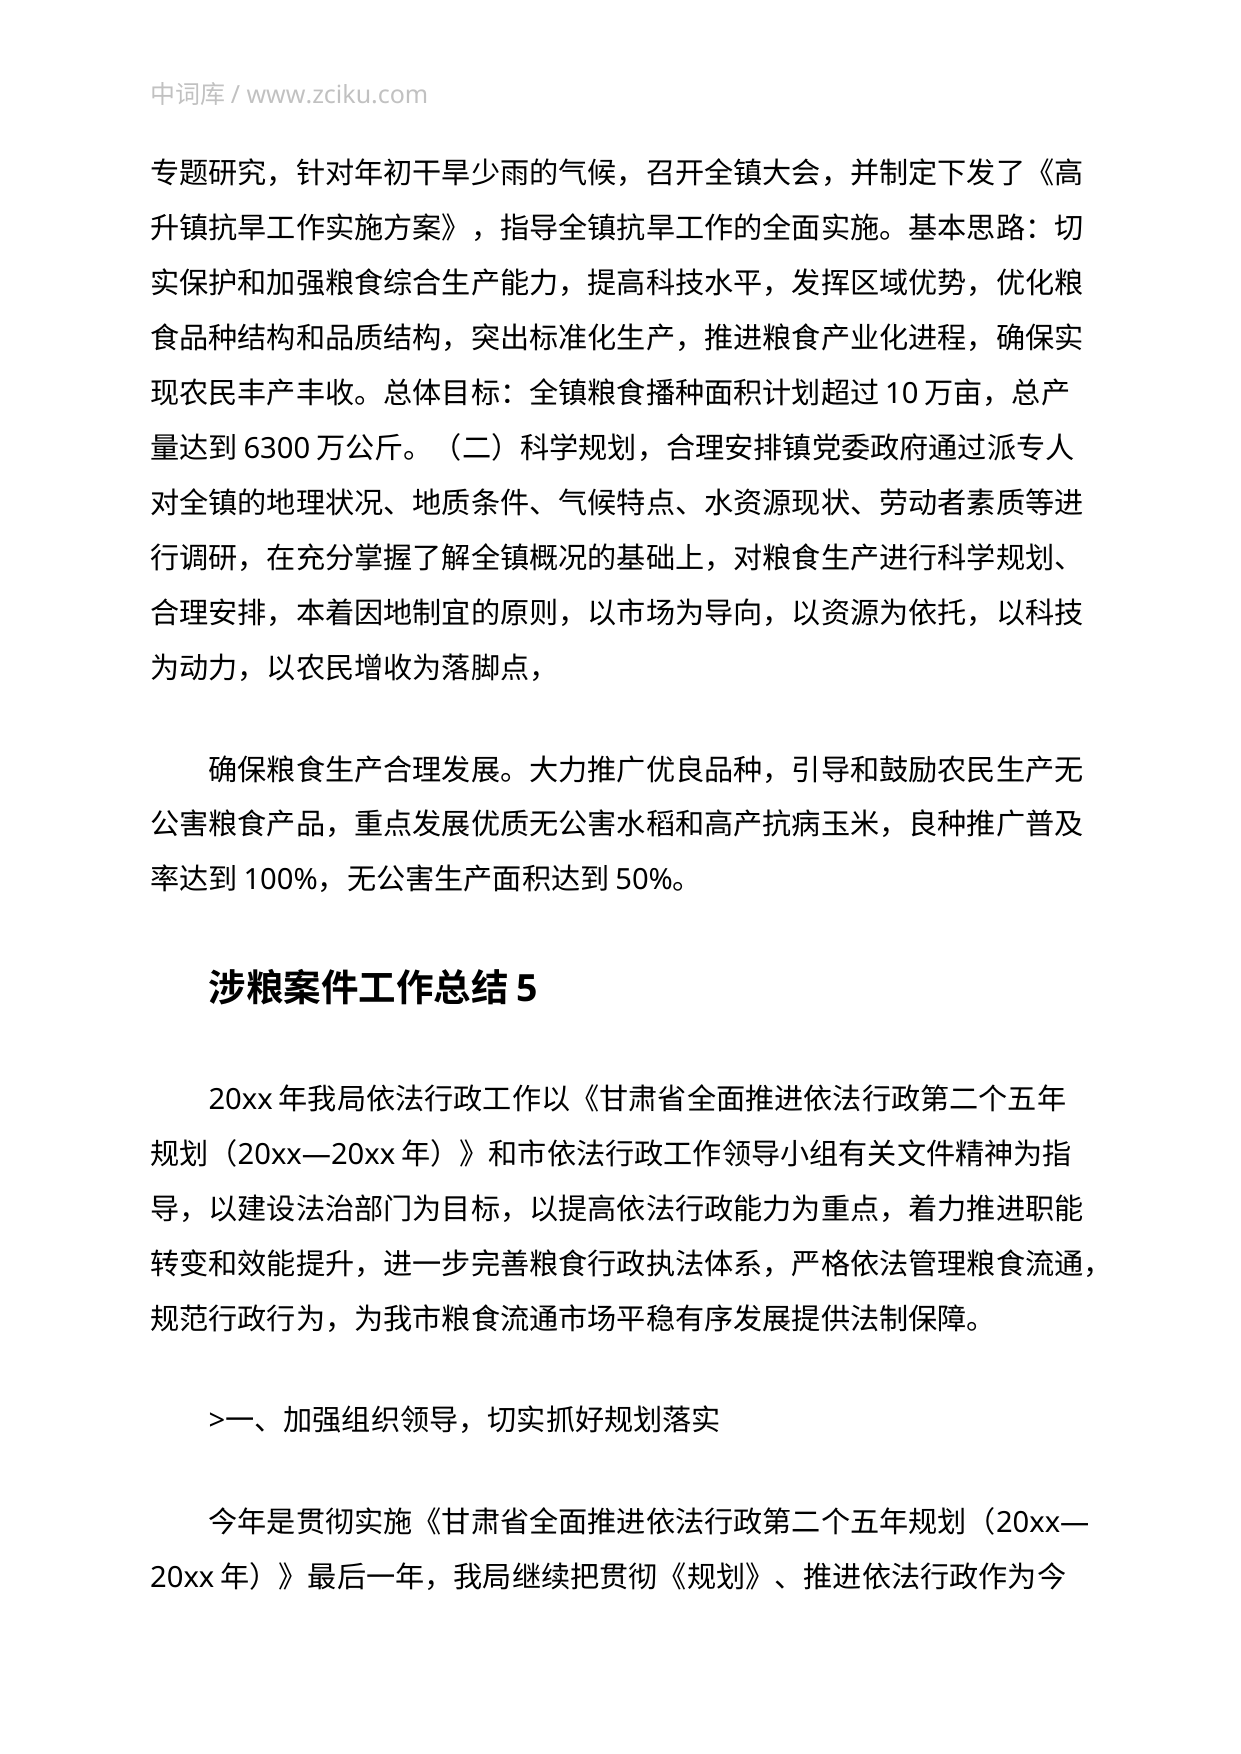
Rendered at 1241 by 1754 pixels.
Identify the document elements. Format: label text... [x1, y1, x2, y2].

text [150, 150, 1090, 687]
text 20xx年我局依法行政工作以《甘肃省全面推进依法行政第二个五年规划（20xx—20xx年）》和市依法行政工作领导小组有关文件精神为指导，以建设法治部门为目标，以提高依法行政能力为重点，着力推进职能转变和效能提升，进一步完善粮食行政执法体系，严格依法管理粮食流通，规范行政行为，为我市粮食流通市场平稳有序发展提供法制保障。 [150, 1075, 1090, 1337]
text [150, 1499, 1090, 1596]
text 涉粮案件工作总结5 [150, 958, 1090, 1012]
text 确保粮食生产合理发展。大力推广优良品种，引导和鼓励农民生产无公害粮食产品，重点发展优质无公害水稻和高产抗病玉米，良种推广普及率达到100%，无公害生产面积达到50%。 [150, 746, 1090, 898]
text >一、加强组织领导，切实抓好规划落实 [150, 1397, 1090, 1439]
